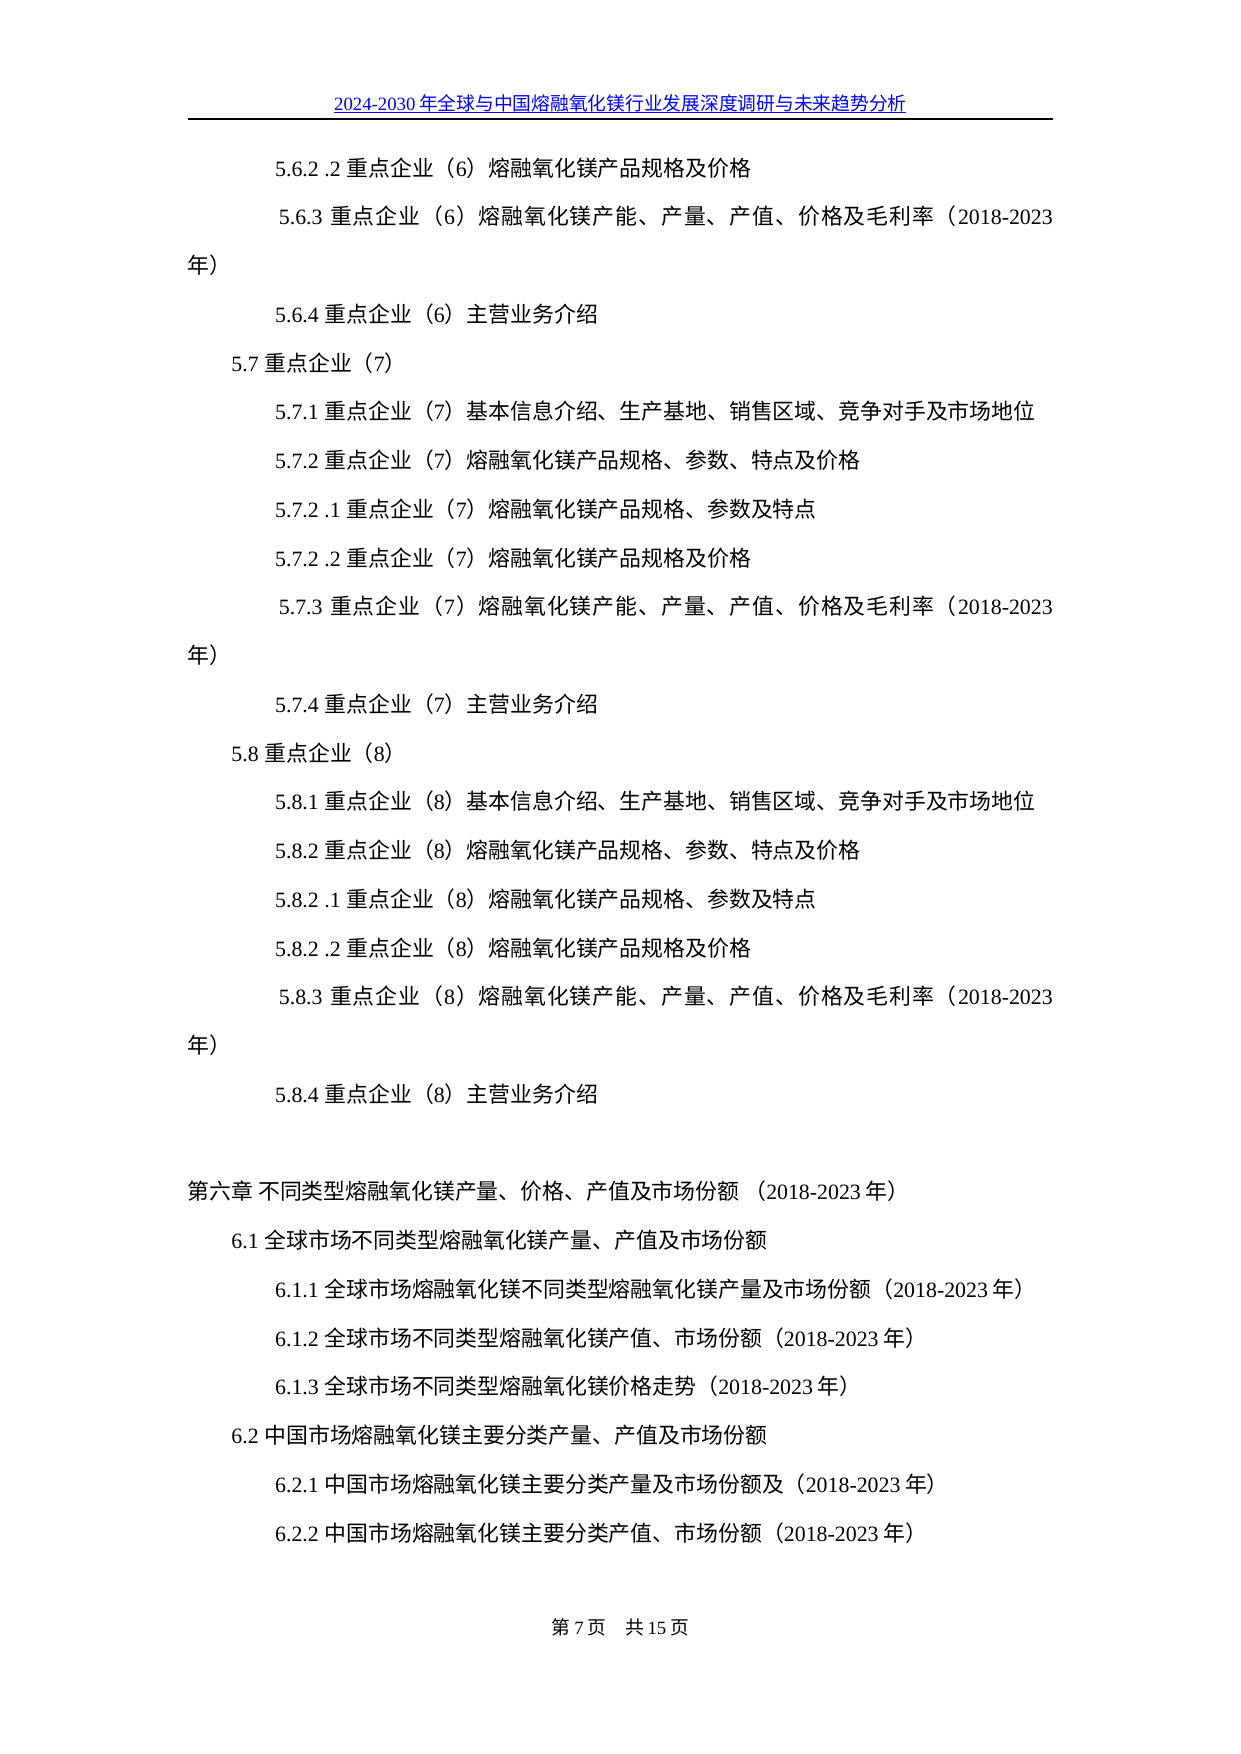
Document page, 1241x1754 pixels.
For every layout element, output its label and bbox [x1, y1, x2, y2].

text [187, 150, 1053, 1548]
